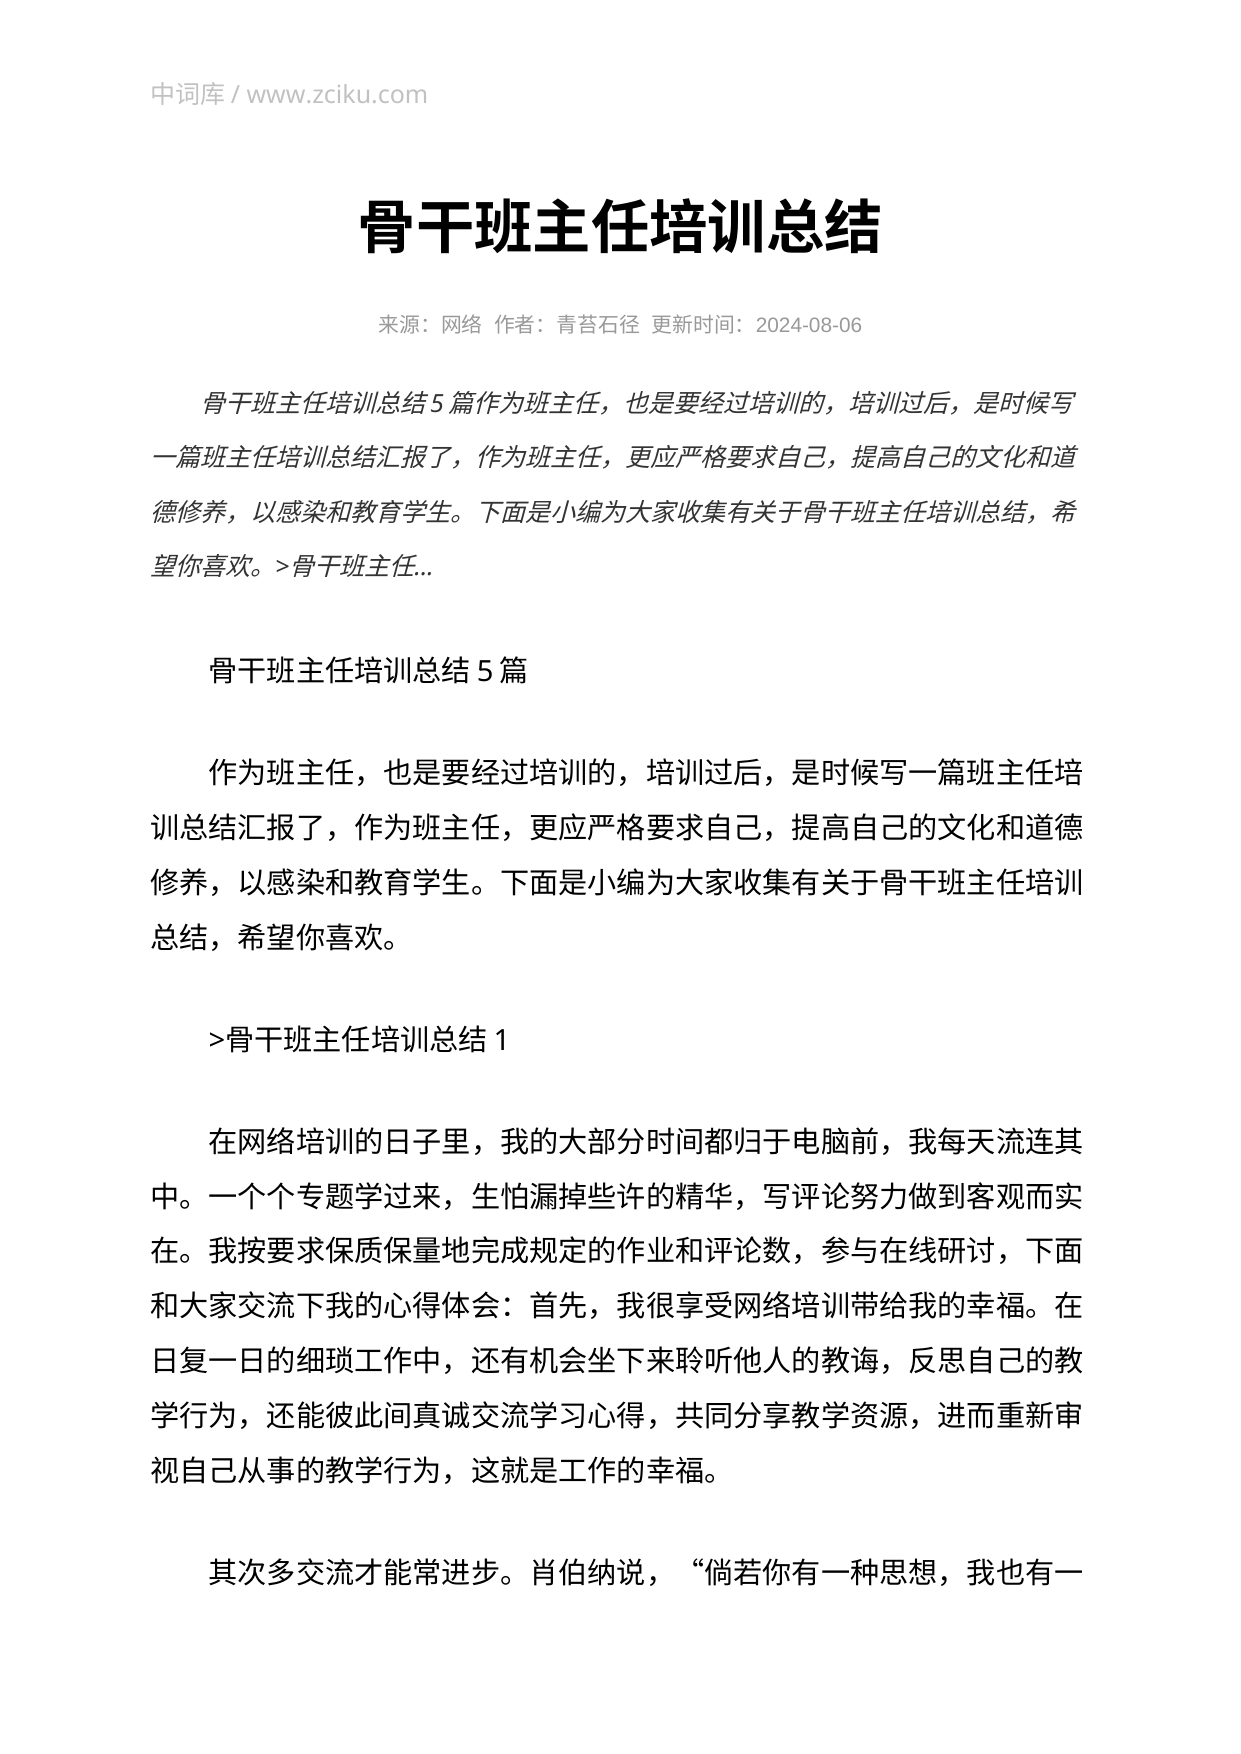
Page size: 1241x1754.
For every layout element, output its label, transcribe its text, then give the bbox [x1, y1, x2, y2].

subtitle 骨干班主任培训总结 [150, 181, 1090, 266]
text 在网络培训的日子里，我的大部分时间都归于电脑前，我每天流连其中。一个个专题学过来，生怕漏掉些许的精华，写评论努力做到客观而实在。我按要求保质保量地完成规定的作业和评论数，参与在线研讨，下面和大家交流下我的心得体会：首先，我很享受网络培训带给我的幸福。在日复一日的细琐工作中，还有机会坐下来聆听他人的教诲，反思自己的教学行为，还能彼此间真诚交流学习心得，共同分享教学资源，进而重新审视自己从事的教学行为，这就是工作的幸福。 [150, 1118, 1090, 1490]
text 来源：网络 作者：青苔石径 更新时间：2024-08-06 [150, 313, 1090, 337]
text 作为班主任，也是要经过培训的，培训过后，是时候写一篇班主任培训总结汇报了，作为班主任，更应严格要求自己，提高自己的文化和道德修养，以感染和教育学生。下面是小编为大家收集有关于骨干班主任培训总结，希望你喜欢。 [150, 750, 1090, 957]
text 骨干班主任培训总结5篇 [150, 648, 1090, 690]
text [150, 1549, 1090, 1592]
text 骨干班主任培训总结5篇作为班主任，也是要经过培训的，培训过后，是时候写一篇班主任培训总结汇报了，作为班主任，更应严格要求自己，提高自己的文化和道德修养，以感染和教育学生。下面是小编为大家收集有关于骨干班主任培训总结，希望你喜欢。>骨干班主任... [150, 383, 1090, 583]
text >骨干班主任培训总结1 [150, 1016, 1090, 1059]
